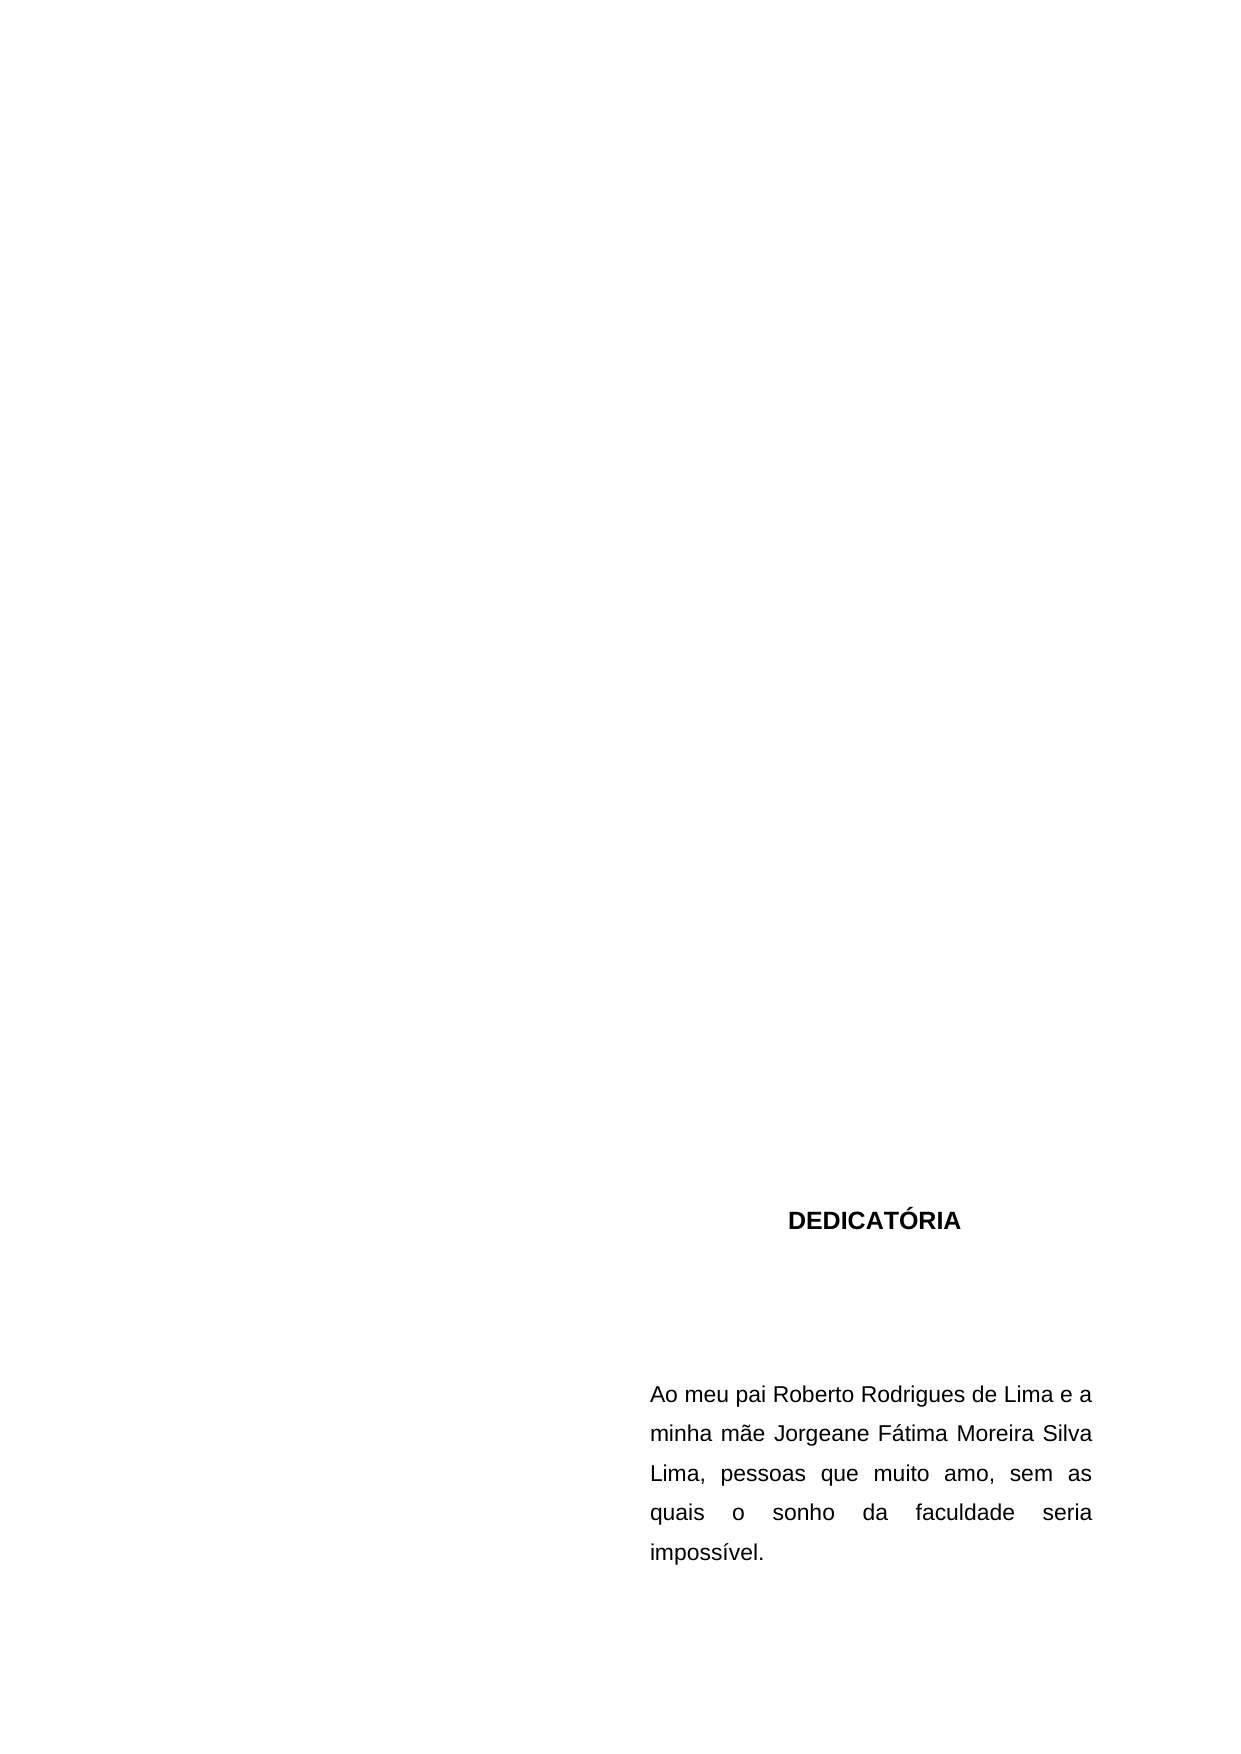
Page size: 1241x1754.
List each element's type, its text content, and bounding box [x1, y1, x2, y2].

subtitle DEDICATÓRIA [657, 1206, 1092, 1235]
text Ao meu pai Roberto Rodrigues de Lima e a minha mãe Jorgeane Fátima Moreira Silva Lima, pessoas que muito amo, sem as quais o sonho da faculdade seria impossível. [650, 1381, 1092, 1565]
